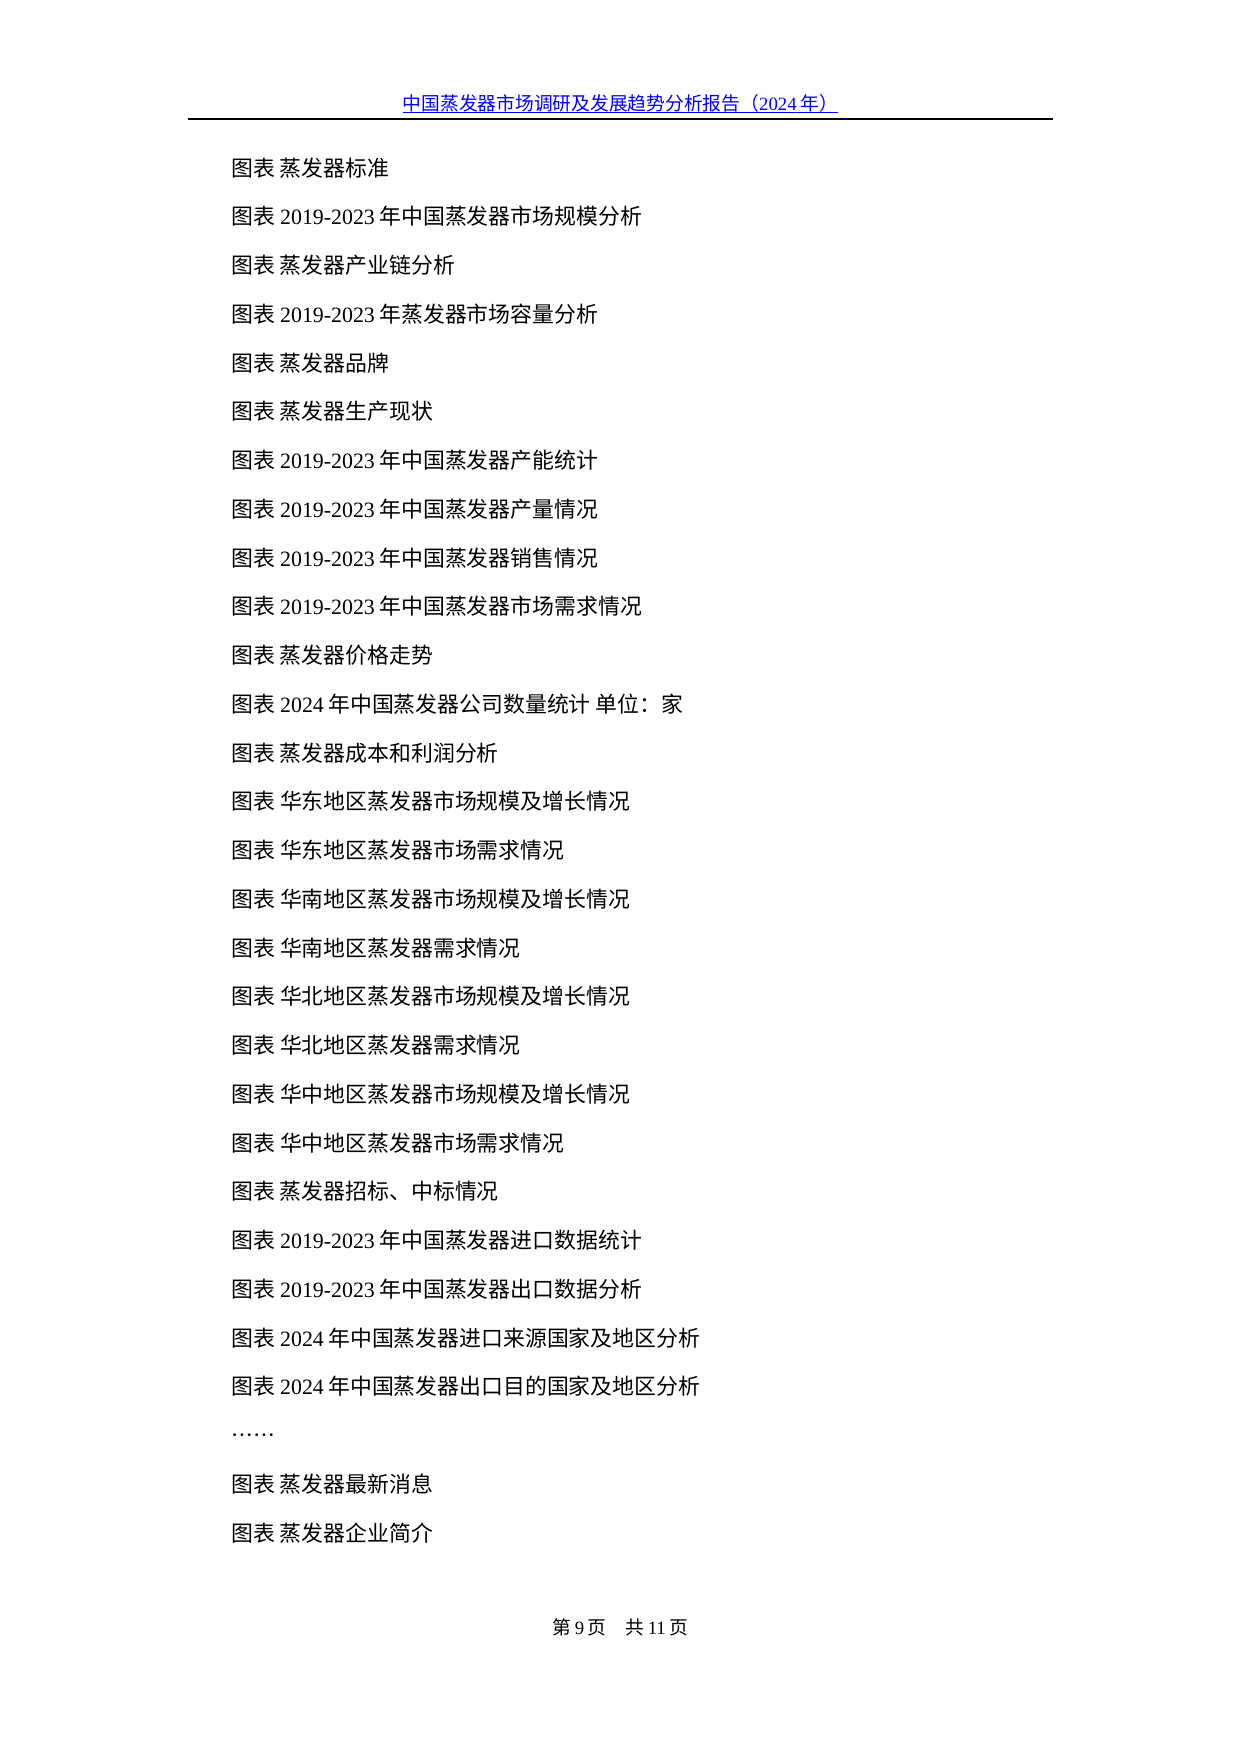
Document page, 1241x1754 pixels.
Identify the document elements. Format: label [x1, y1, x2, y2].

text [187, 150, 1053, 1548]
